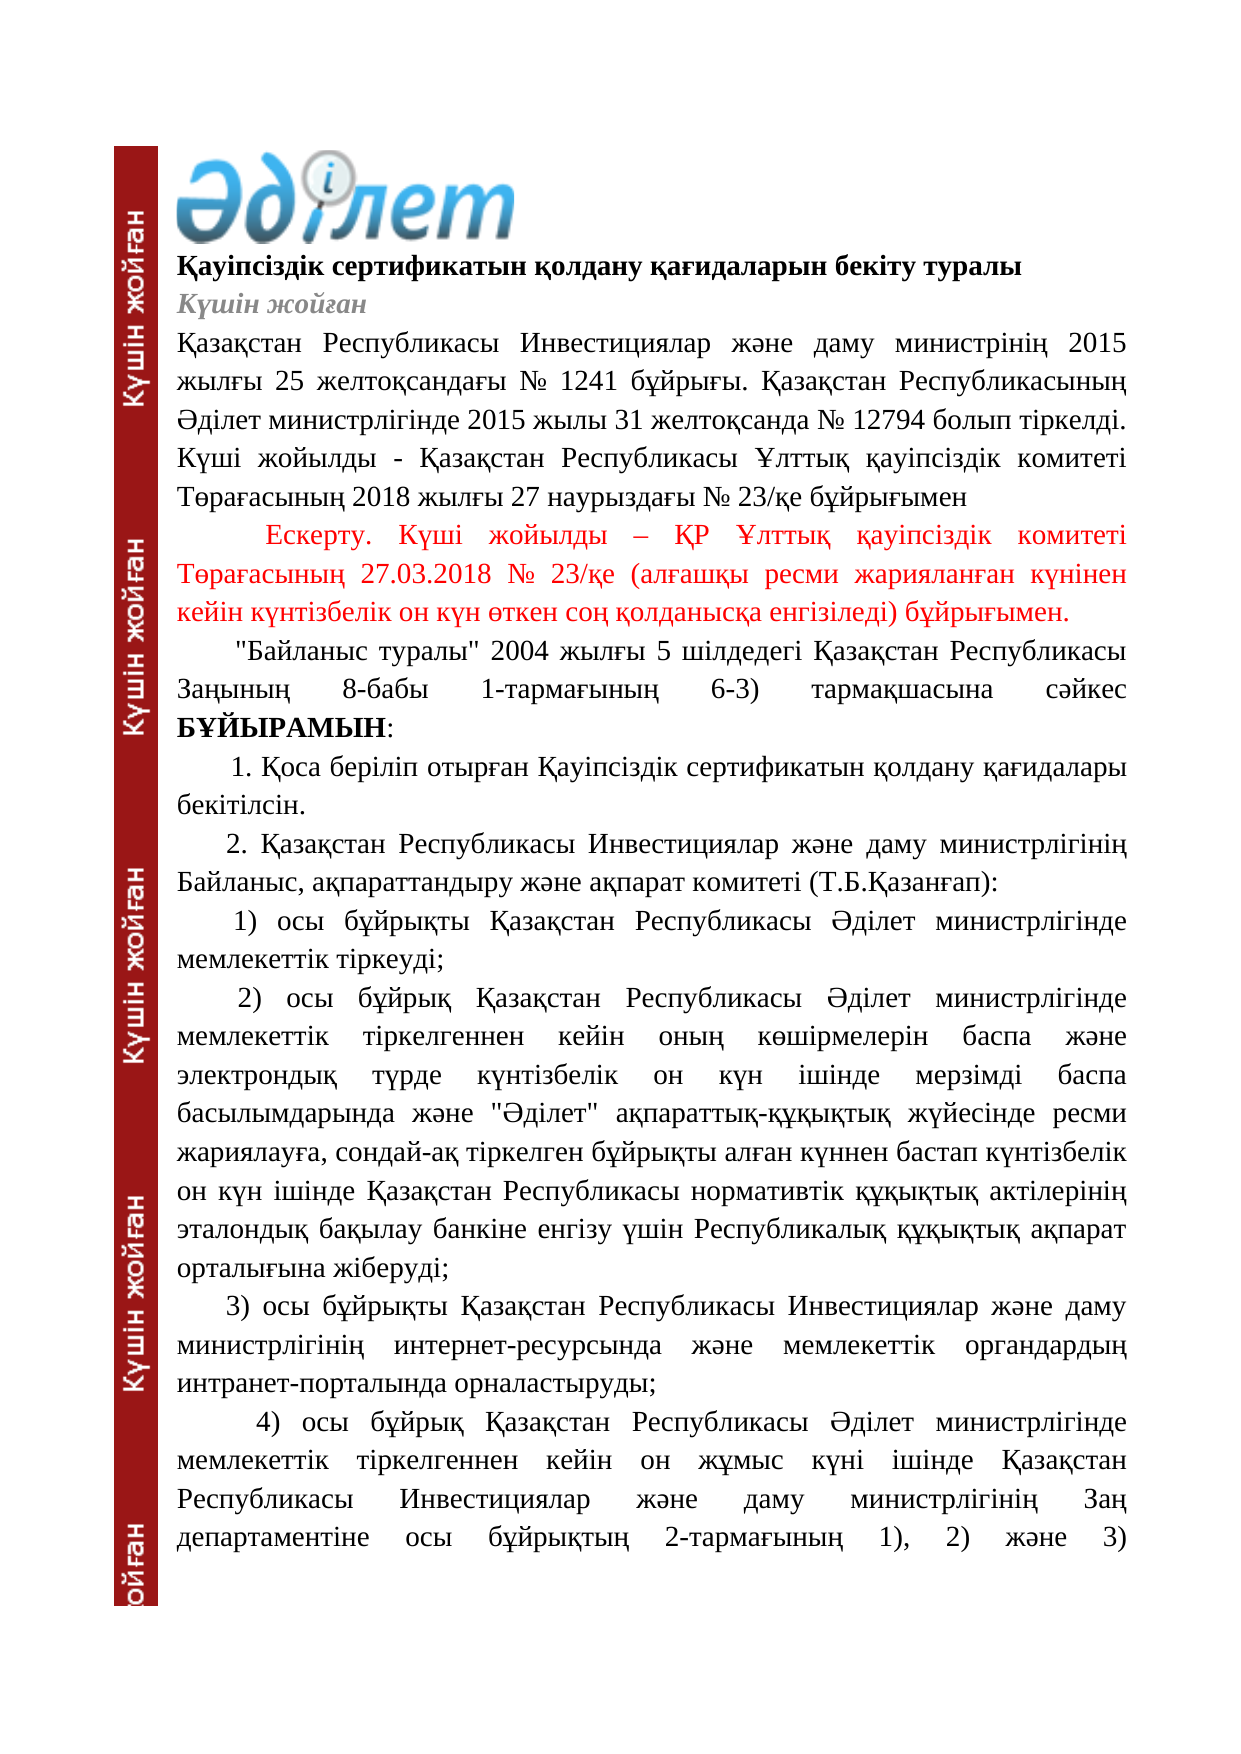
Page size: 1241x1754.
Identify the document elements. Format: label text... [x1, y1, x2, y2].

text 3) осы бұйрықты Қазақстан Республикасы Инвестициялар және даму министрлігінің интернет-ресурсында және мемлекеттік органдардың интранет-порталында орналастыруды; [112, 1288, 1128, 1399]
text "Байланыс туралы" 2004 жылғы 5 шілдедегі Қазақстан Республикасы Заңының 8-бабы 1-тармағының 6-3) тармақшасына сәйкес БҰЙЫРАМЫН: [112, 633, 1128, 744]
picture [114, 628, 158, 633]
picture [114, 512, 158, 517]
picture [114, 1283, 158, 1288]
picture [114, 744, 158, 749]
picture [114, 821, 158, 826]
text Ескерту. Күші жойылды – ҚР Ұлттық қауіпсіздік комитеті Төрағасының 27.03.2018 № 23/қе (алғашқы ресми жарияланған күнінен кейін күнтізбелік он күн өткен соң қолданысқа енгізіледі) бұйрығымен. [112, 517, 1128, 628]
text 1. Қоса беріліп отырған Қауіпсіздік сертификатын қолдану қағидалары бекітілсін. [112, 749, 1128, 821]
picture [114, 975, 158, 980]
text Күшін жойған [112, 286, 1128, 320]
picture [114, 1399, 158, 1404]
picture [114, 898, 158, 903]
text Қауіпсіздік сертификатын қолдану қағидаларын бекіту туралы [112, 248, 1128, 281]
picture [176, 150, 515, 244]
picture [114, 320, 158, 325]
picture [114, 146, 158, 248]
text 1) осы бұйрықты Қазақстан Республикасы Әділет министрлігінде мемлекеттік тіркеуді; [112, 903, 1128, 975]
picture [114, 281, 158, 286]
text Қазақстан Республикасы Инвестициялар және даму министрінің 2015 жылғы 25 желтоқсандағы № 1241 бұйрығы. Қазақстан Республикасының Әділет министрлігінде 2015 жылы 31 желтоқсанда № 12794 болып тіркелді. Күші жойылды - Қазақстан Республикасы Ұлттық қауіпсіздік комитеті Төрағасының 2018 жылғы 27 наурыздағы № 23/қе бұйрығымен [112, 325, 1128, 512]
text 2) осы бұйрық Қазақстан Республикасы Әділет министрлігінде мемлекеттік тіркелгеннен кейін оның көшірмелерін баспа және электрондық түрде күнтізбелік он күн ішінде мерзімді баспа басылымдарында және "Әділет" ақпараттық-құқықтық жүйесінде ресми жариялауға, сондай-ақ тіркелген бұйрықты алған күннен бастап күнтізбелік он күн ішінде Қазақстан Республикасы нормативтік құқықтық актілерінің эталондық бақылау банкіне енгізу үшін Республикалық құқықтық ақпарат орталығына жіберуді; [112, 980, 1128, 1283]
picture [114, 1553, 158, 1606]
text 2. Қазақстан Республикасы Инвестициялар және даму министрлігінің Байланыс, ақпараттандыру және ақпарат комитеті (Т.Б.Қазанғап): [112, 826, 1128, 898]
